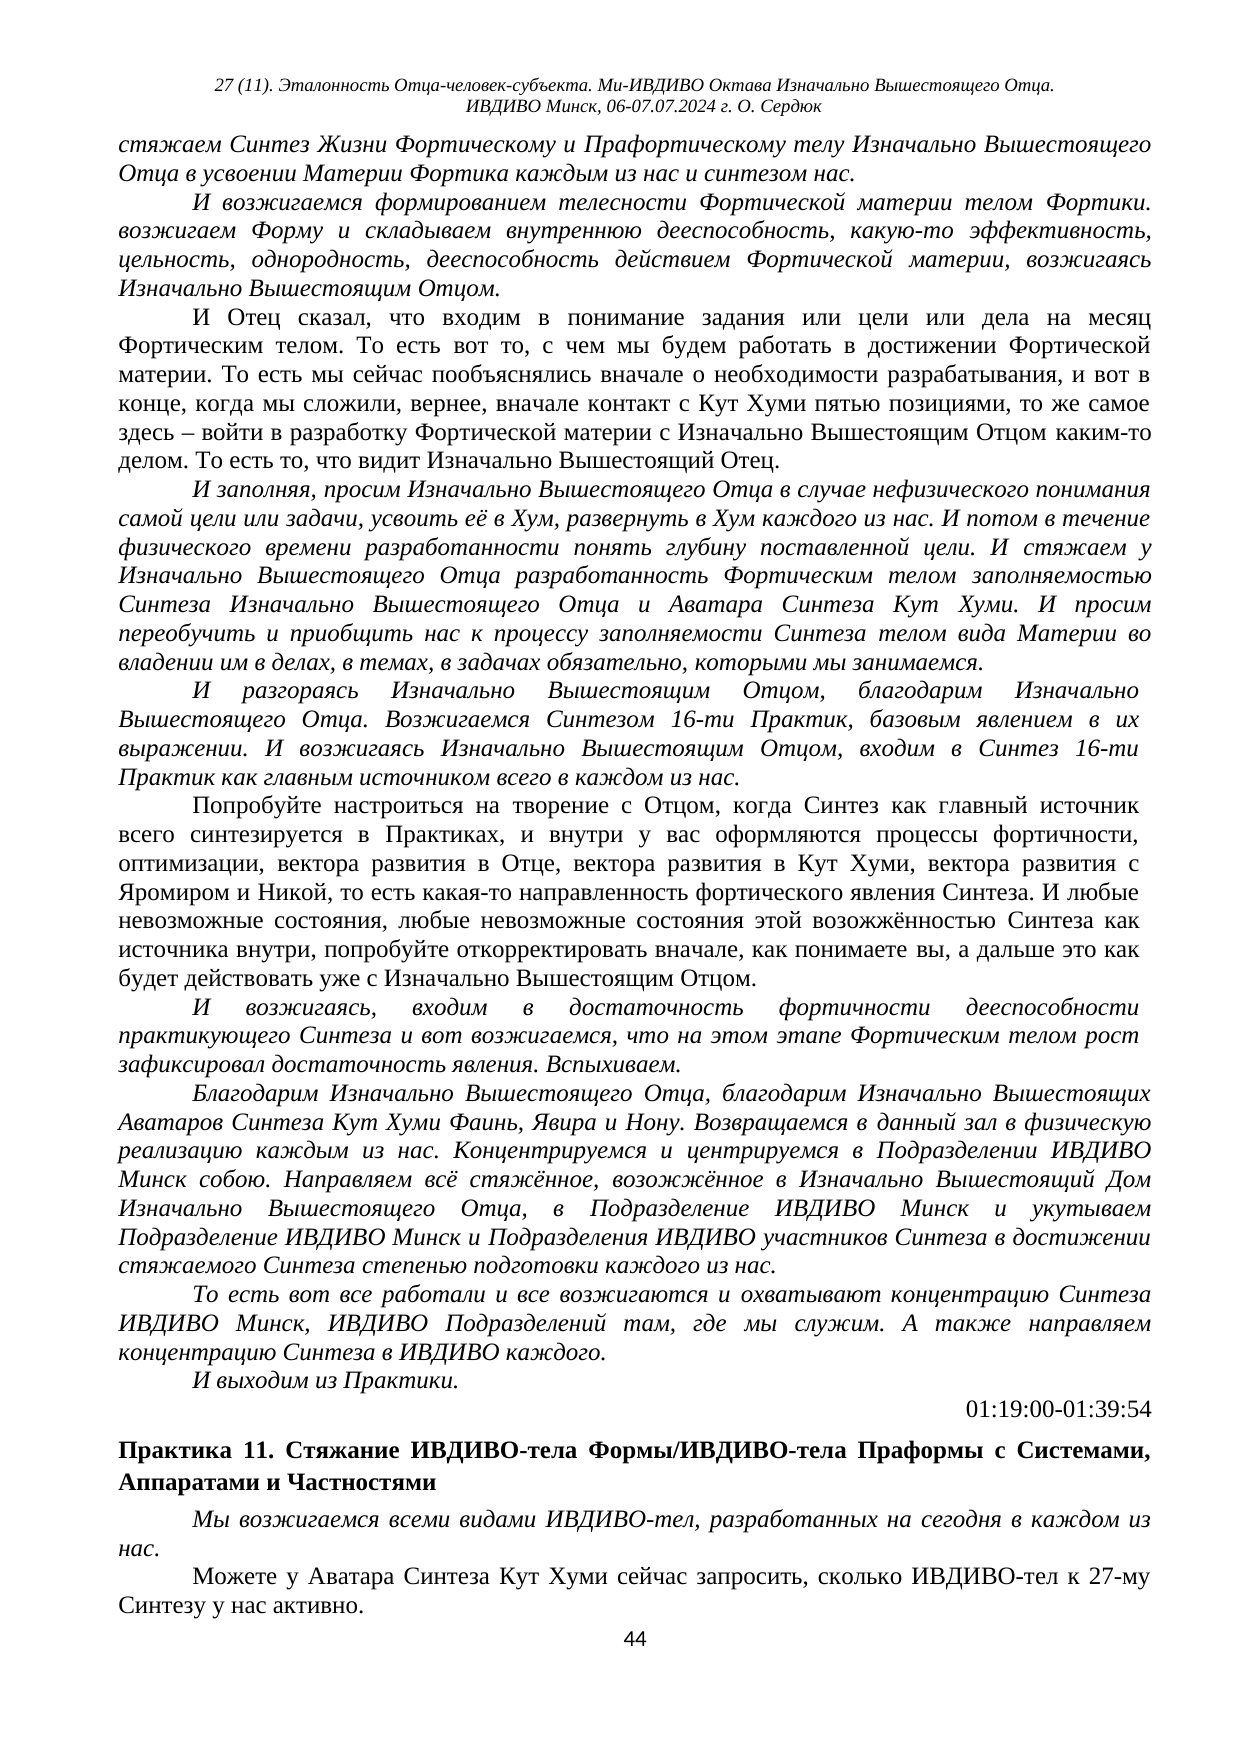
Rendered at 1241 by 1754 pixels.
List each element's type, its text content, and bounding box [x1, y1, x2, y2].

subtitle Практика 11. Стяжание ИВДИВО-тела Формы/ИВДИВО-тела Праформы с Системами, Аппаратами и Частностями [118, 1436, 1152, 1495]
text И разгораясь Изначально Вышестоящим Отцом, благодарим Изначально Вышестоящего Отца. Возжигаемся Синтезом 16-ти Практик, базовым явлением в их выражении. И возжигаясь Изначально Вышестоящим Отцом, входим в Синтез 16-ти Практик как главным источником всего в каждом из нас. [118, 676, 1140, 791]
text И возжигаясь, входим в достаточность фортичности дееспособности практикующего Синтеза и вот возжигаемся, что на этом этапе Фортическим телом рост зафиксировал достаточность явления. Вспыхиваем. [118, 992, 1140, 1078]
text И выходим из Практики. [118, 1366, 1152, 1394]
text 01:19:00-01:39:54 [118, 1394, 1152, 1423]
text То есть вот все работали и все возжигаются и охватывают концентрацию Синтеза ИВДИВО Минск, ИВДИВО Подразделений там, где мы служим. А также направляем концентрацию Синтеза в ИВДИВО каждого. [118, 1279, 1152, 1366]
text И заполняя, просим Изначально Вышестоящего Отца в случае нефизического понимания самой цели или задачи, усвоить её в Хум, развернуть в Хум каждого из нас. И потом в течение физического времени разработанности понять глубину поставленной цели. И стяжаем у Изначально Вышестоящего Отца разработанность Фортическим телом заполняемостью Синтеза Изначально Вышестоящего Отца и Аватара Синтеза Кут Хуми. И просим переобучить и приобщить нас к процессу заполняемости Синтеза телом вида Материи во владении им в делах, в темах, в задачах обязательно, которыми мы занимаемся. [118, 474, 1152, 676]
text Попробуйте настроиться на творение с Отцом, когда Синтез как главный источник всего синтезируется в Практиках, и внутри у вас оформляются процессы фортичности, оптимизации, вектора развития в Отце, вектора развития в Кут Хуми, вектора развития с Яромиром и Никой, то есть какая-то направленность фортического явления Синтеза. И любые невозможные состояния, любые невозможные состояния этой возожжённостью Синтеза как источника внутри, попробуйте откорректировать вначале, как понимаете вы, а дальше это как будет действовать уже с Изначально Вышестоящим Отцом. [118, 791, 1140, 992]
text И возжигаемся формированием телесности Фортической материи телом Фортики. возжигаем Форму и складываем внутреннюю дееспособность, какую-то эффективность, цельность, однородность, дееспособность действием Фортической материи, возжигаясь Изначально Вышестоящим Отцом. [118, 187, 1152, 302]
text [118, 129, 1152, 187]
text И Отец сказал, что входим в понимание задания или цели или дела на месяц Фортическим телом. То есть вот то, с чем мы будем работать в достижении Фортической материи. То есть мы сейчас пообъяснялись вначале о необходимости разрабатывания, и вот в конце, когда мы сложили, вернее, вначале контакт с Кут Хуми пятью позициями, то же самое здесь – войти в разработку Фортической материи с Изначально Вышестоящим Отцом каким-то делом. То есть то, что видит Изначально Вышестоящий Отец. [118, 302, 1152, 474]
text Благодарим Изначально Вышестоящего Отца, благодарим Изначально Вышестоящих Аватаров Синтеза Кут Хуми Фаинь, Явира и Нону. Возвращаемся в данный зал в физическую реализацию каждым из нас. Концентрируемся и центрируемся в Подразделении ИВДИВО Минск собою. Направляем всё стяжённое, возожжённое в Изначально Вышестоящий Дом Изначально Вышестоящего Отца, в Подразделение ИВДИВО Минск и укутываем Подразделение ИВДИВО Минск и Подразделения ИВДИВО участников Синтеза в достижении стяжаемого Синтеза степенью подготовки каждого из нас. [118, 1078, 1152, 1279]
text Мы возжигаемся всеми видами ИВДИВО-тел, разработанных на сегодня в каждом из нас. [118, 1504, 1152, 1561]
text Можете у Аватара Синтеза Кут Хуми сейчас запросить, сколько ИВДИВО-тел к 27-му Синтезу у нас активно. [118, 1561, 1152, 1619]
